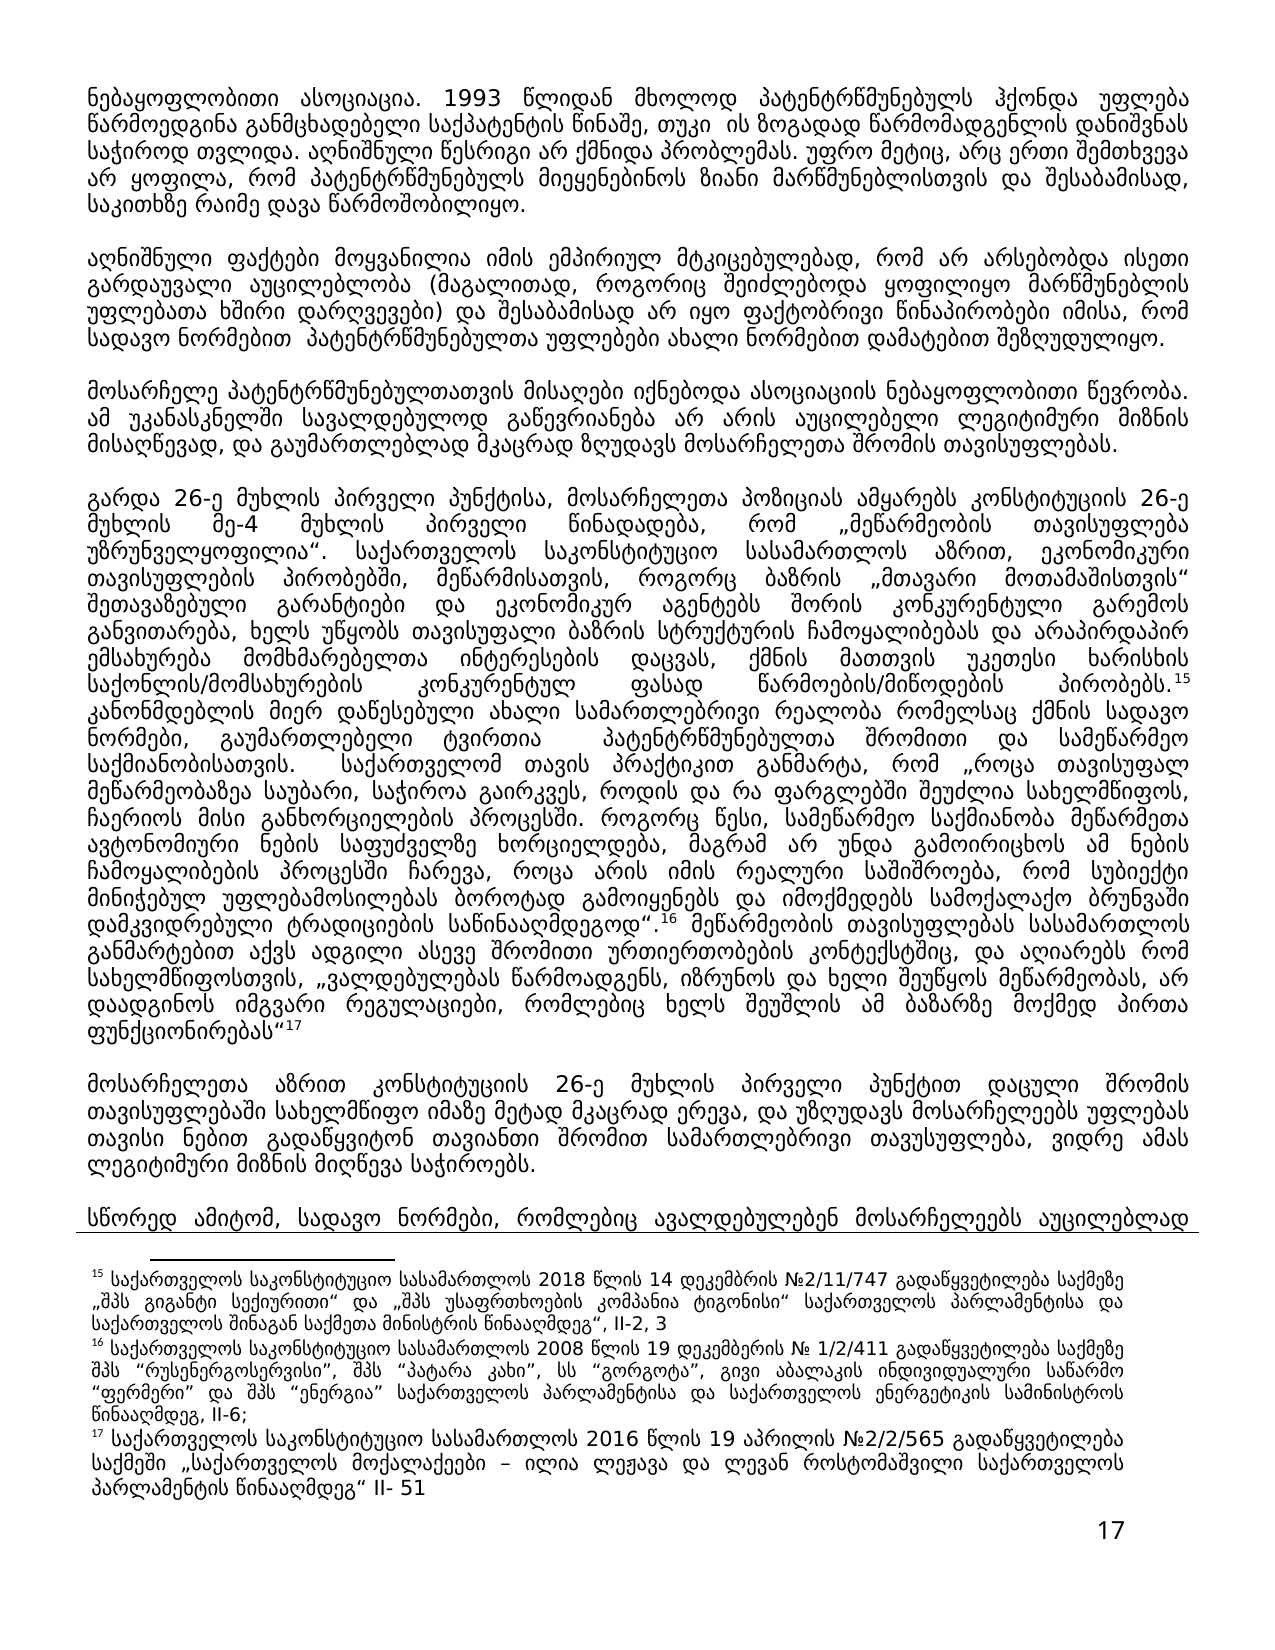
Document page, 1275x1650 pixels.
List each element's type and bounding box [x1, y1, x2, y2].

table_header [76, 85, 1199, 1232]
